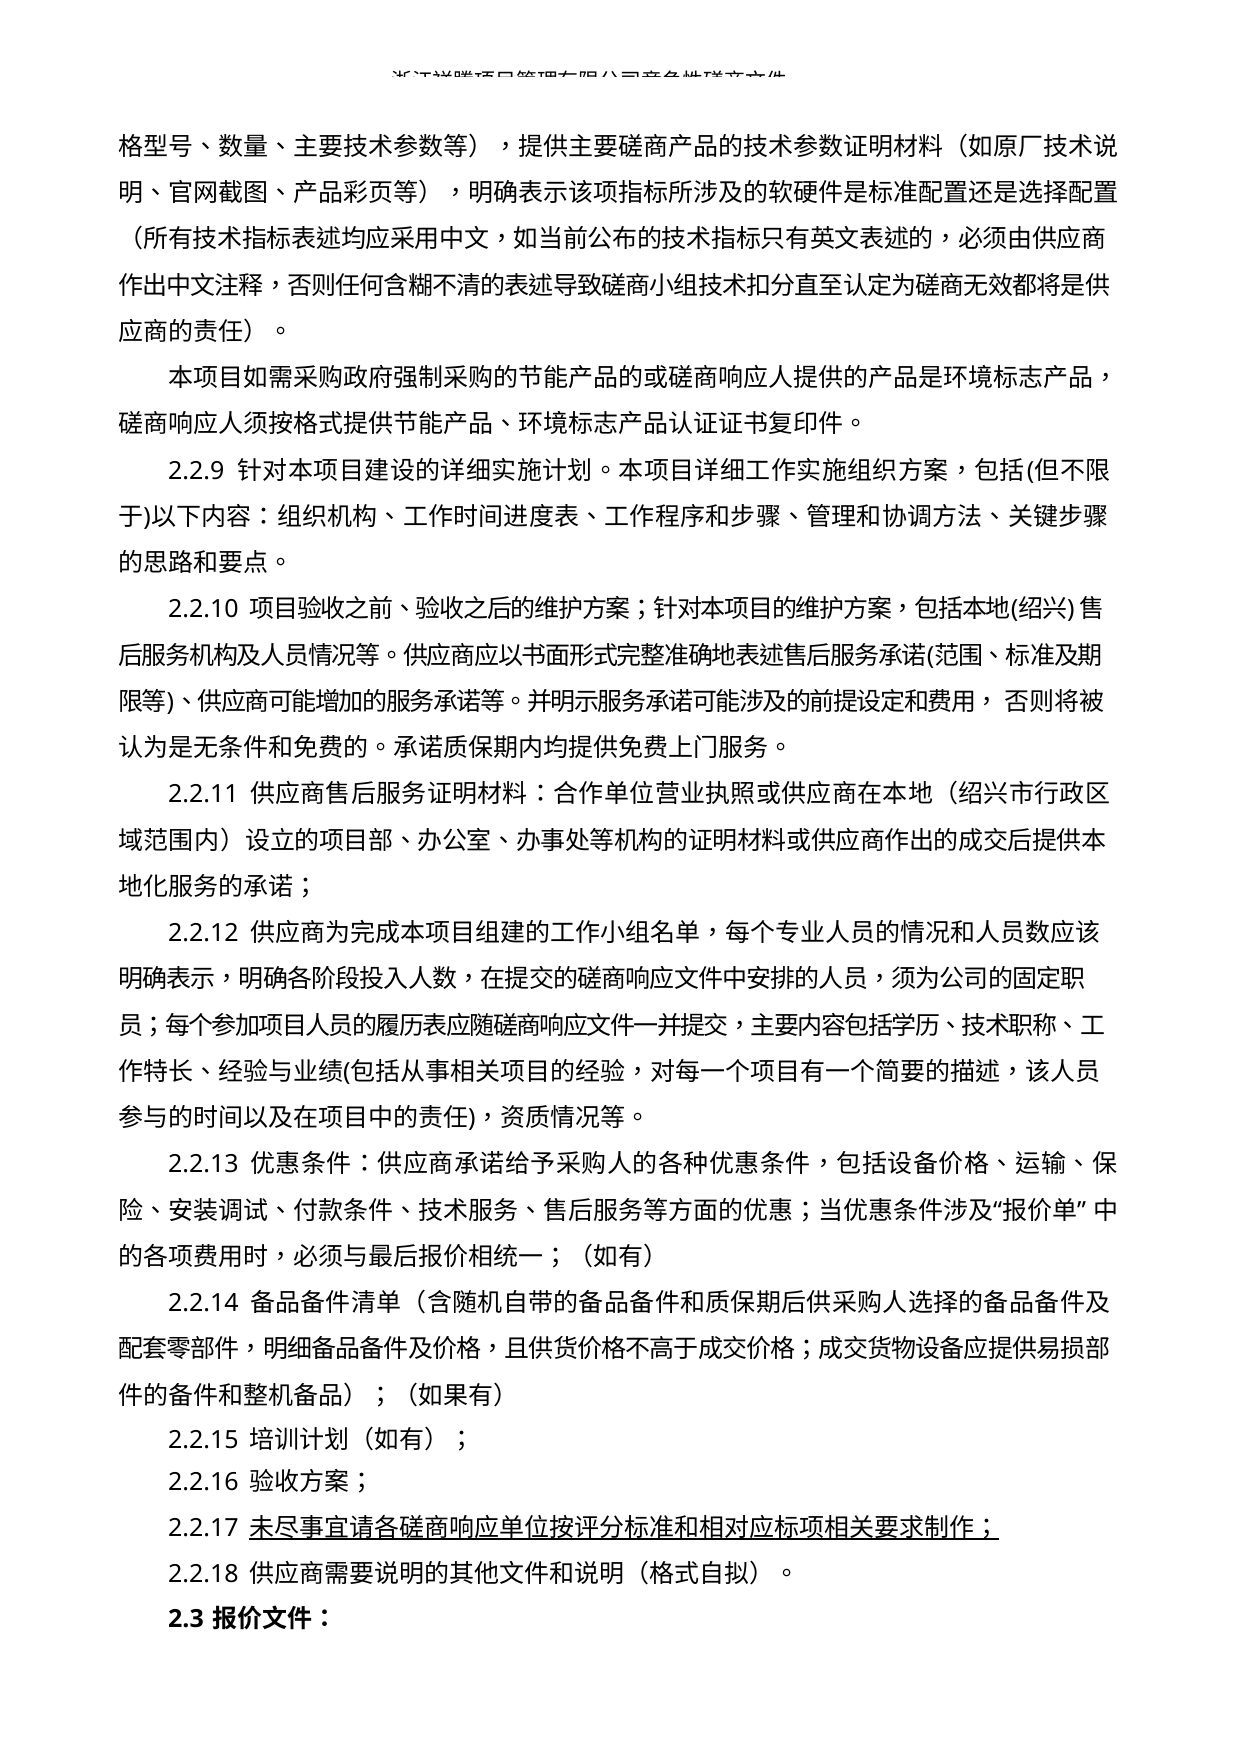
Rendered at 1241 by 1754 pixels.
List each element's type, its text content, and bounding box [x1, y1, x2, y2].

list 优惠条件：供应商承诺给予采购人的各种优惠条件，包括设备价格、运输、保险、安装调试、付款条件、技术服务、售后服务等方面的优惠；当优惠条件涉及“报价单” 中的各项费用时，必须与最后报价相统一；（如有） [118, 1146, 1118, 1273]
list 项目验收之前、验收之后的维护方案；针对本项目的维护方案，包括本地(绍兴) 售后服务机构及人员情况等。供应商应以书面形式完整准确地表述售后服务承诺(范围、标准及期限等)、供应商可能增加的服务承诺等。并明示服务承诺可能涉及的前提设定和费用， 否则将被认为是无条件和免费的。承诺质保期内均提供免费上门服务。 [118, 591, 1123, 764]
text （所有技术指标表述均应采用中文，如当前公布的技术指标只有英文表述的，必须由供应商作出中文注释，否则任何含糊不清的表述导致磋商小组技术扣分直至认定为磋商无效都将是供应商的责任）。 [118, 221, 1111, 348]
subtitle 报价文件： [168, 1601, 1171, 1635]
list 备品备件清单（含随机自带的备品备件和质保期后供采购人选择的备品备件及配套零部件，明细备品备件及价格，且供货价格不高于成交价格；成交货物设备应提供易损部件的备件和整机备品）；（如果有） [118, 1285, 1111, 1411]
list 培训计划（如有）； [168, 1424, 1171, 1455]
list 供应商售后服务证明材料：合作单位营业执照或供应商在本地（绍兴市行政区域范围内）设立的项目部、办公室、办事处等机构的证明材料或供应商作出的成交后提供本地化服务的承诺； [118, 776, 1111, 903]
list 针对本项目建设的详细实施计划。本项目详细工作实施组织方案，包括(但不限于)以下内容：组织机构、工作时间进度表、工作程序和步骤、管理和协调方法、关键步骤的思路和要点。 [118, 452, 1111, 579]
text 本项目如需采购政府强制采购的节能产品的或磋商响应人提供的产品是环境标志产品， 磋商响应人须按格式提供节能产品、环境标志产品认证证书复印件。 [118, 360, 1118, 440]
list 未尽事宜请各磋商响应单位按评分标准和相对应标项相关要求制作； [168, 1509, 1171, 1543]
list 供应商需要说明的其他文件和说明（格式自拟）。 [168, 1555, 1171, 1589]
list 验收方案； [168, 1464, 1171, 1498]
list 供应商为完成本项目组建的工作小组名单，每个专业人员的情况和人员数应该明确表示，明确各阶段投入人数，在提交的磋商响应文件中安排的人员，须为公司的固定职员；每个参加项目人员的履历表应随磋商响应文件一并提交，主要内容包括学历、技术职称、工作特长、经验与业绩(包括从事相关项目的经验，对每一个项目有一个简要的描述，该人员参与的时间以及在项目中的责任)，资质情况等。 [118, 915, 1123, 1134]
text 格型号、数量、主要技术参数等），提供主要磋商产品的技术参数证明材料（如原厂技术说明、官网截图、产品彩页等），明确表示该项指标所涉及的软硬件是标准配置还是选择配置 [118, 129, 1118, 209]
